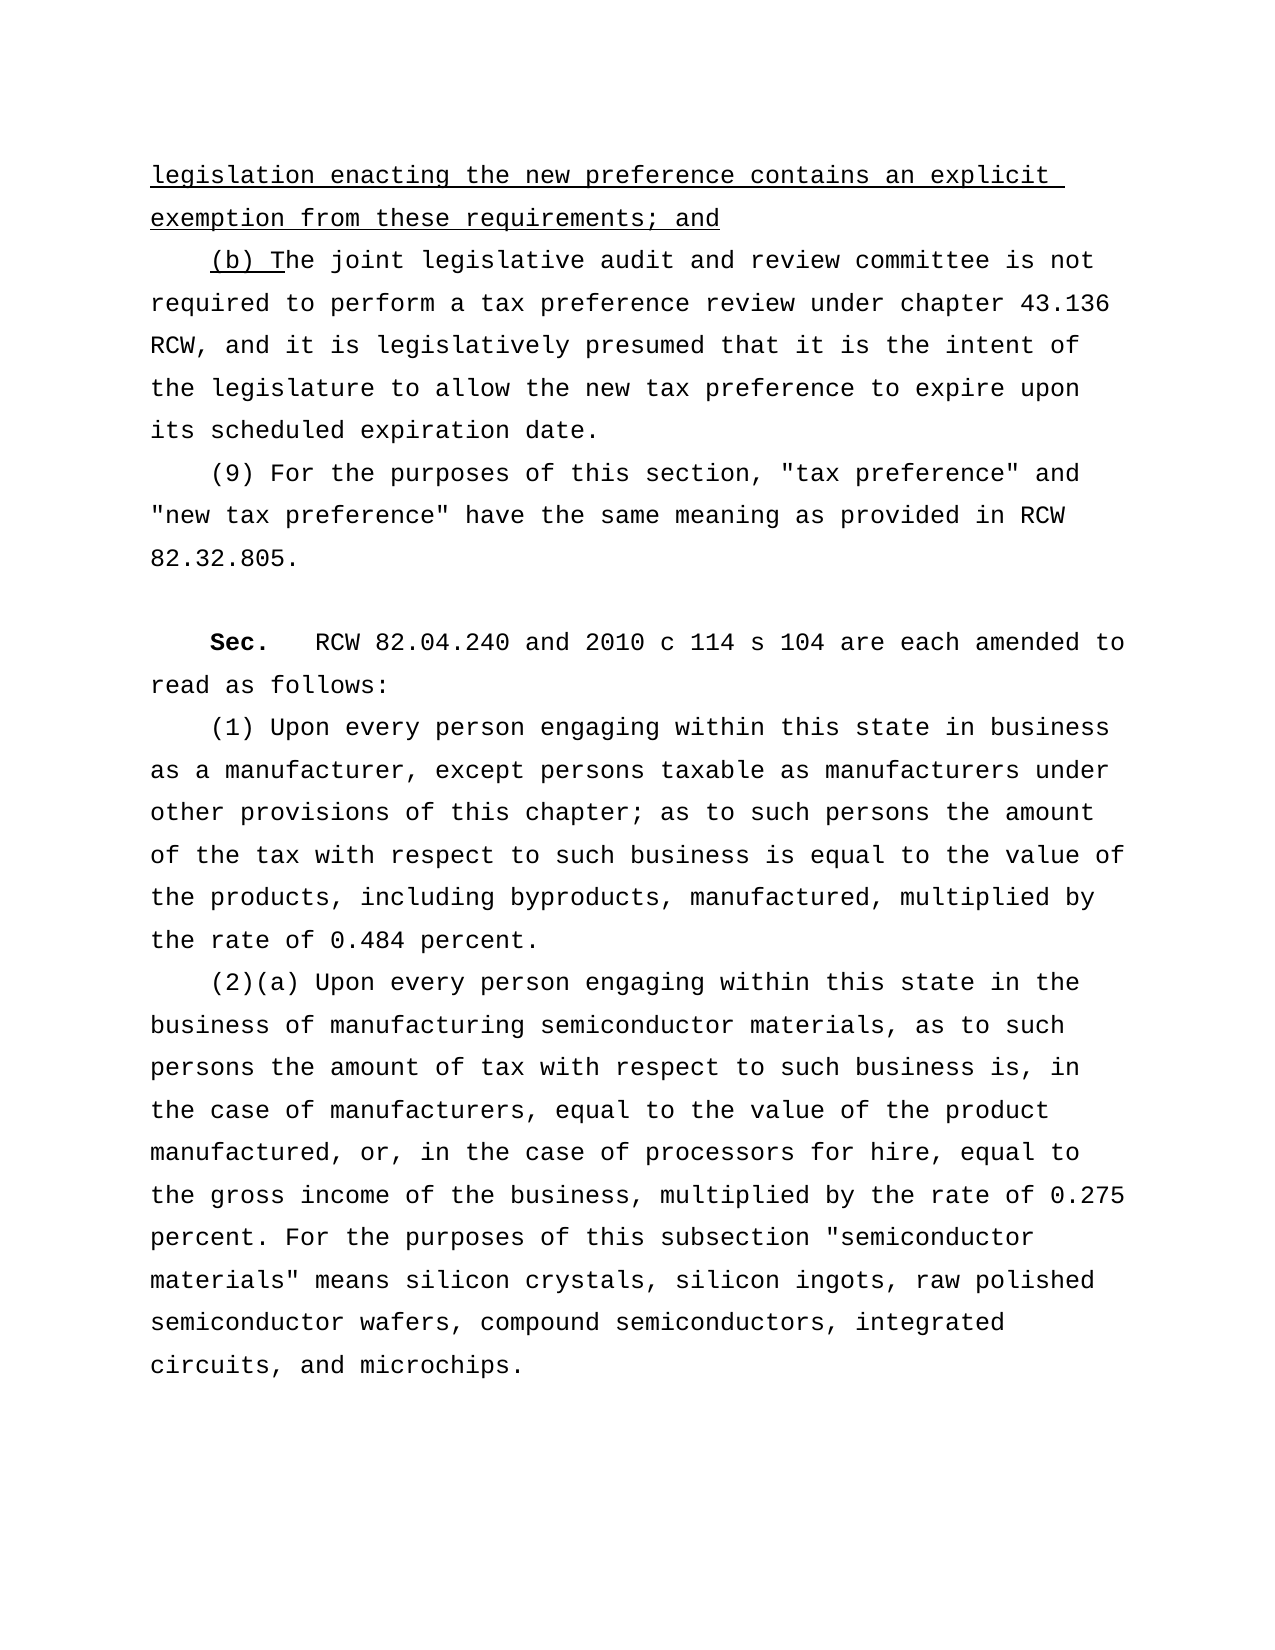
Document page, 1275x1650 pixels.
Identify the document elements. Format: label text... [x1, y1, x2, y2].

text (1) Upon every person engaging within this state in business as a manufacturer, except persons taxable as manufacturers under other provisions of this chapter; as to such persons the amount of the tax with respect to such business is equal to the value of the products, including byproducts, manufactured, multiplied by the rate of 0.484 percent. [150, 702, 1125, 957]
text (b) The joint legislative audit and review committee is not required to perform a tax preference review under chapter 43.136 RCW, and it is legislatively presumed that it is the intent of the legislature to allow the new tax preference to expire upon its scheduled expiration date. [150, 235, 1125, 447]
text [150, 150, 1125, 235]
text (9) For the purposes of this section, "tax preference" and "new tax preference" have the same meaning as provided in RCW 82.32.805. [150, 447, 1125, 575]
text Sec. RCW 82.04.240 and 2010 c 114 s 104 are each amended to read as follows: [150, 617, 1125, 702]
text (2)(a) Upon every person engaging within this state in the business of manufacturing semiconductor materials, as to such persons the amount of tax with respect to such business is, in the case of manufacturers, equal to the value of the product manufactured, or, in the case of processors for hire, equal to the gross income of the business, multiplied by the rate of 0.275 percent. For the purposes of this subsection "semiconductor materials" means silicon crystals, silicon ingots, raw polished semiconductor wafers, compound semiconductors, integrated circuits, and microchips. [150, 957, 1125, 1382]
